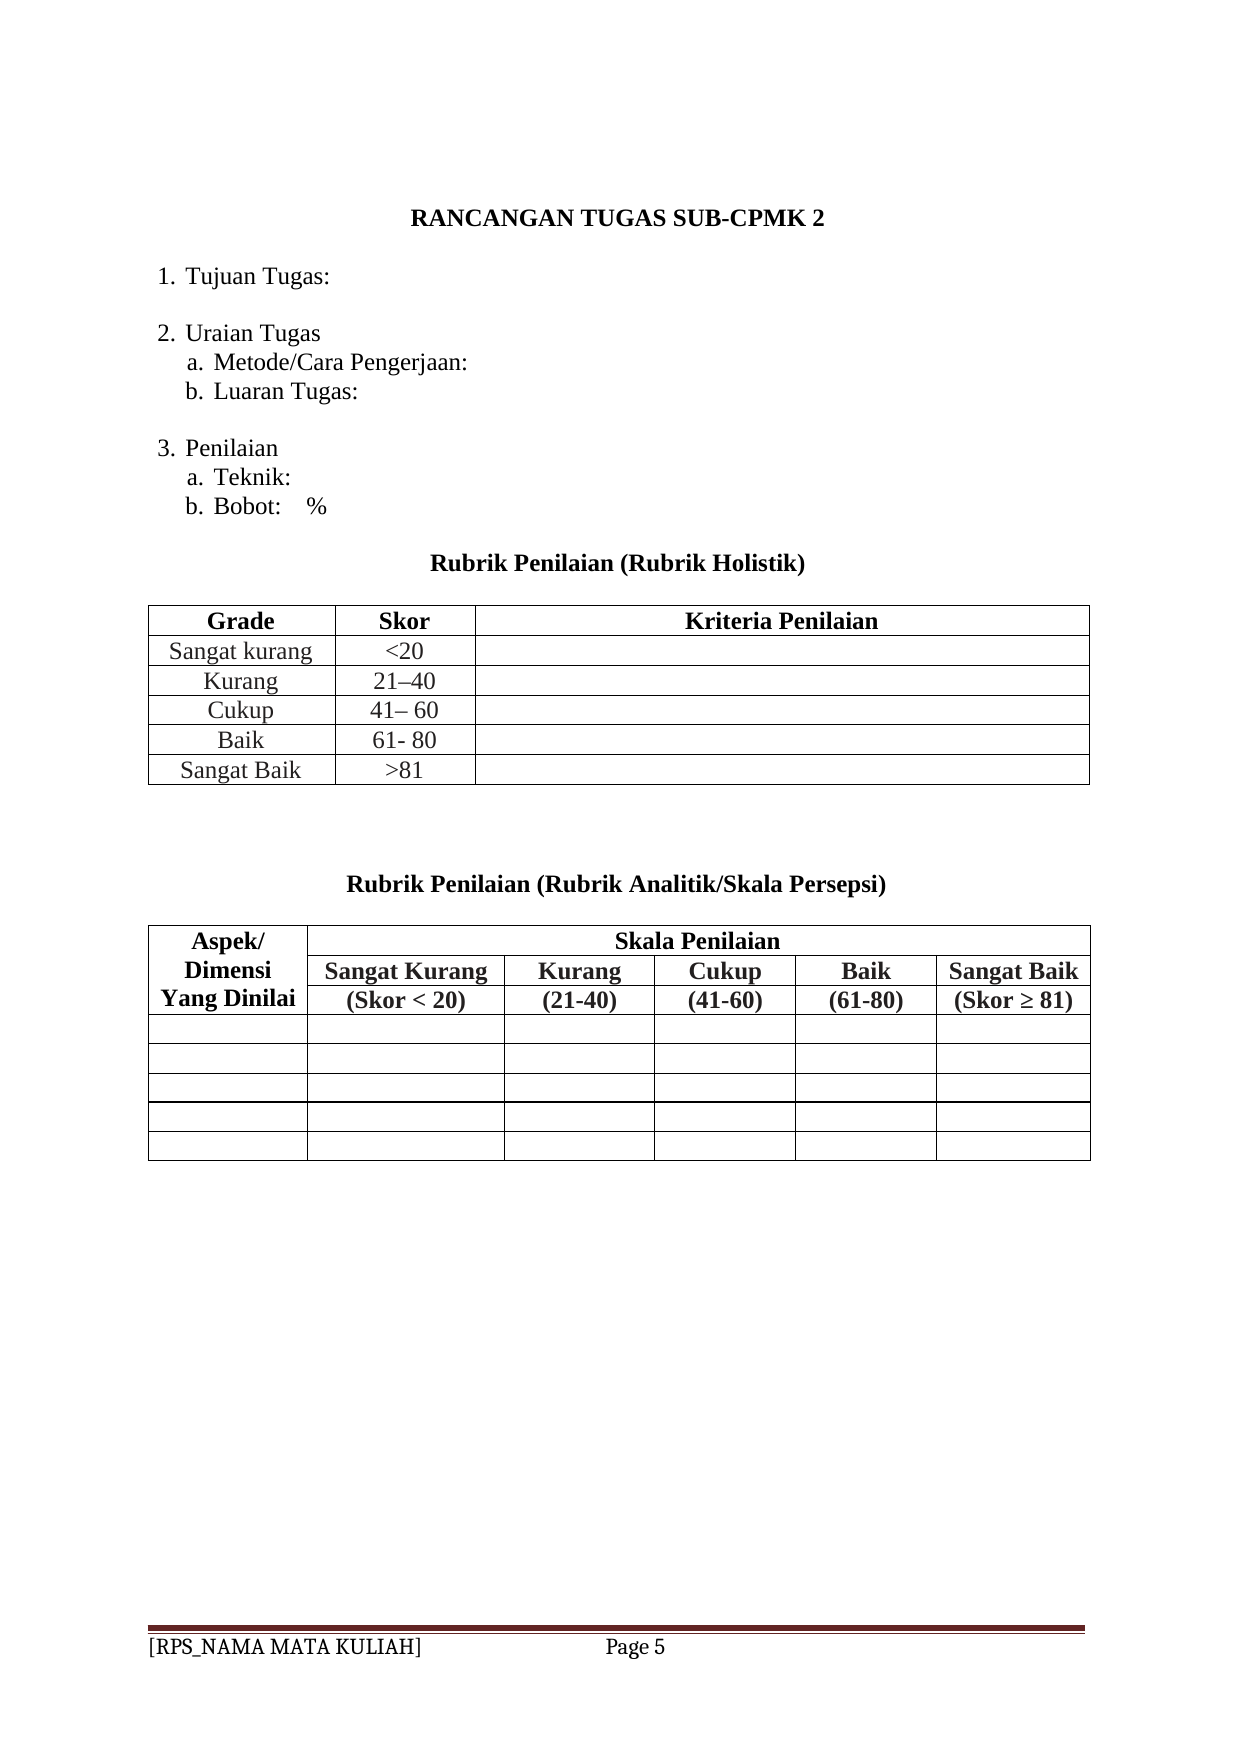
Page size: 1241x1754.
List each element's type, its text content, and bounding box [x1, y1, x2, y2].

list Tujuan Tugas: [157, 261, 1088, 289]
table_cell [308, 1103, 504, 1131]
table_cell [476, 636, 1089, 665]
table_cell <20 [336, 636, 475, 665]
text RANCANGAN TUGAS SUB-CPMK 2 [148, 203, 1088, 232]
table_cell [505, 1103, 654, 1131]
table_cell Kurang [505, 956, 654, 984]
table_header Kriteria Penilaian [476, 606, 1089, 635]
table_cell 21–40 [336, 666, 475, 694]
table_cell Kurang [149, 666, 335, 694]
table_cell [655, 1103, 795, 1131]
table_cell [149, 1132, 307, 1159]
table_cell Sangat kurang [149, 636, 335, 665]
table_cell [796, 1103, 936, 1131]
list Metode/Cara Pengerjaan: [204, 347, 1088, 376]
table_cell [937, 1074, 1090, 1101]
table_cell [149, 1103, 307, 1131]
list Luaran Tugas: [204, 376, 1088, 404]
table_cell Sangat Baik [149, 755, 335, 784]
table_header Skor [336, 606, 475, 635]
table_cell [505, 1074, 654, 1101]
table_cell [505, 1015, 654, 1043]
table_header Aspek/ Dimensi Yang Dinilai [149, 926, 307, 1014]
table_cell (61-80) [796, 986, 936, 1014]
table_cell [149, 1044, 307, 1072]
table_cell [796, 1044, 936, 1072]
table_cell [505, 1044, 654, 1072]
table_cell Cukup [655, 956, 795, 984]
table_cell Sangat Baik [937, 956, 1090, 984]
table_cell Baik [796, 956, 936, 984]
table_cell [149, 1015, 307, 1043]
text Rubrik Penilaian (Rubrik Holistik) [148, 548, 1088, 576]
table_cell [796, 1015, 936, 1043]
table_cell [796, 1132, 936, 1159]
table_cell [308, 1132, 504, 1159]
table_cell [796, 1074, 936, 1101]
table_cell Sangat Kurang [308, 956, 504, 984]
table_cell >81 [336, 755, 475, 784]
list Bobot: % [204, 491, 1088, 519]
table_cell [505, 1132, 654, 1159]
table_cell [937, 1132, 1090, 1159]
table_cell [655, 1074, 795, 1101]
table_cell [308, 1015, 504, 1043]
table_header Skala Penilaian [308, 926, 1090, 955]
table_cell [655, 1044, 795, 1072]
table_cell [655, 1015, 795, 1043]
table_cell Baik [149, 725, 335, 754]
list Teknik: [204, 462, 1088, 491]
table_cell [476, 725, 1089, 754]
table_cell [149, 1074, 307, 1101]
list Penilaian [157, 433, 1088, 462]
table_header Grade [149, 606, 335, 635]
table_cell [476, 755, 1089, 784]
table_cell 61- 80 [336, 725, 475, 754]
table_cell (41-60) [655, 986, 795, 1014]
table_cell [476, 666, 1089, 694]
table_cell [308, 1074, 504, 1101]
table_cell 41– 60 [336, 696, 475, 724]
table_cell (Skor < 20) [308, 986, 504, 1014]
table_cell Cukup [149, 696, 335, 724]
list Uraian Tugas [157, 318, 1088, 347]
table_cell (21-40) [505, 986, 654, 1014]
text Rubrik Penilaian (Rubrik Analitik/Skala Persepsi) [148, 869, 1085, 898]
table_cell [937, 1044, 1090, 1072]
table_cell [655, 1132, 795, 1159]
table_cell [308, 1044, 504, 1072]
table_cell [937, 1015, 1090, 1043]
table_cell [476, 696, 1089, 724]
table_cell [937, 1103, 1090, 1131]
table_cell (Skor ≥ 81) [937, 986, 1090, 1014]
